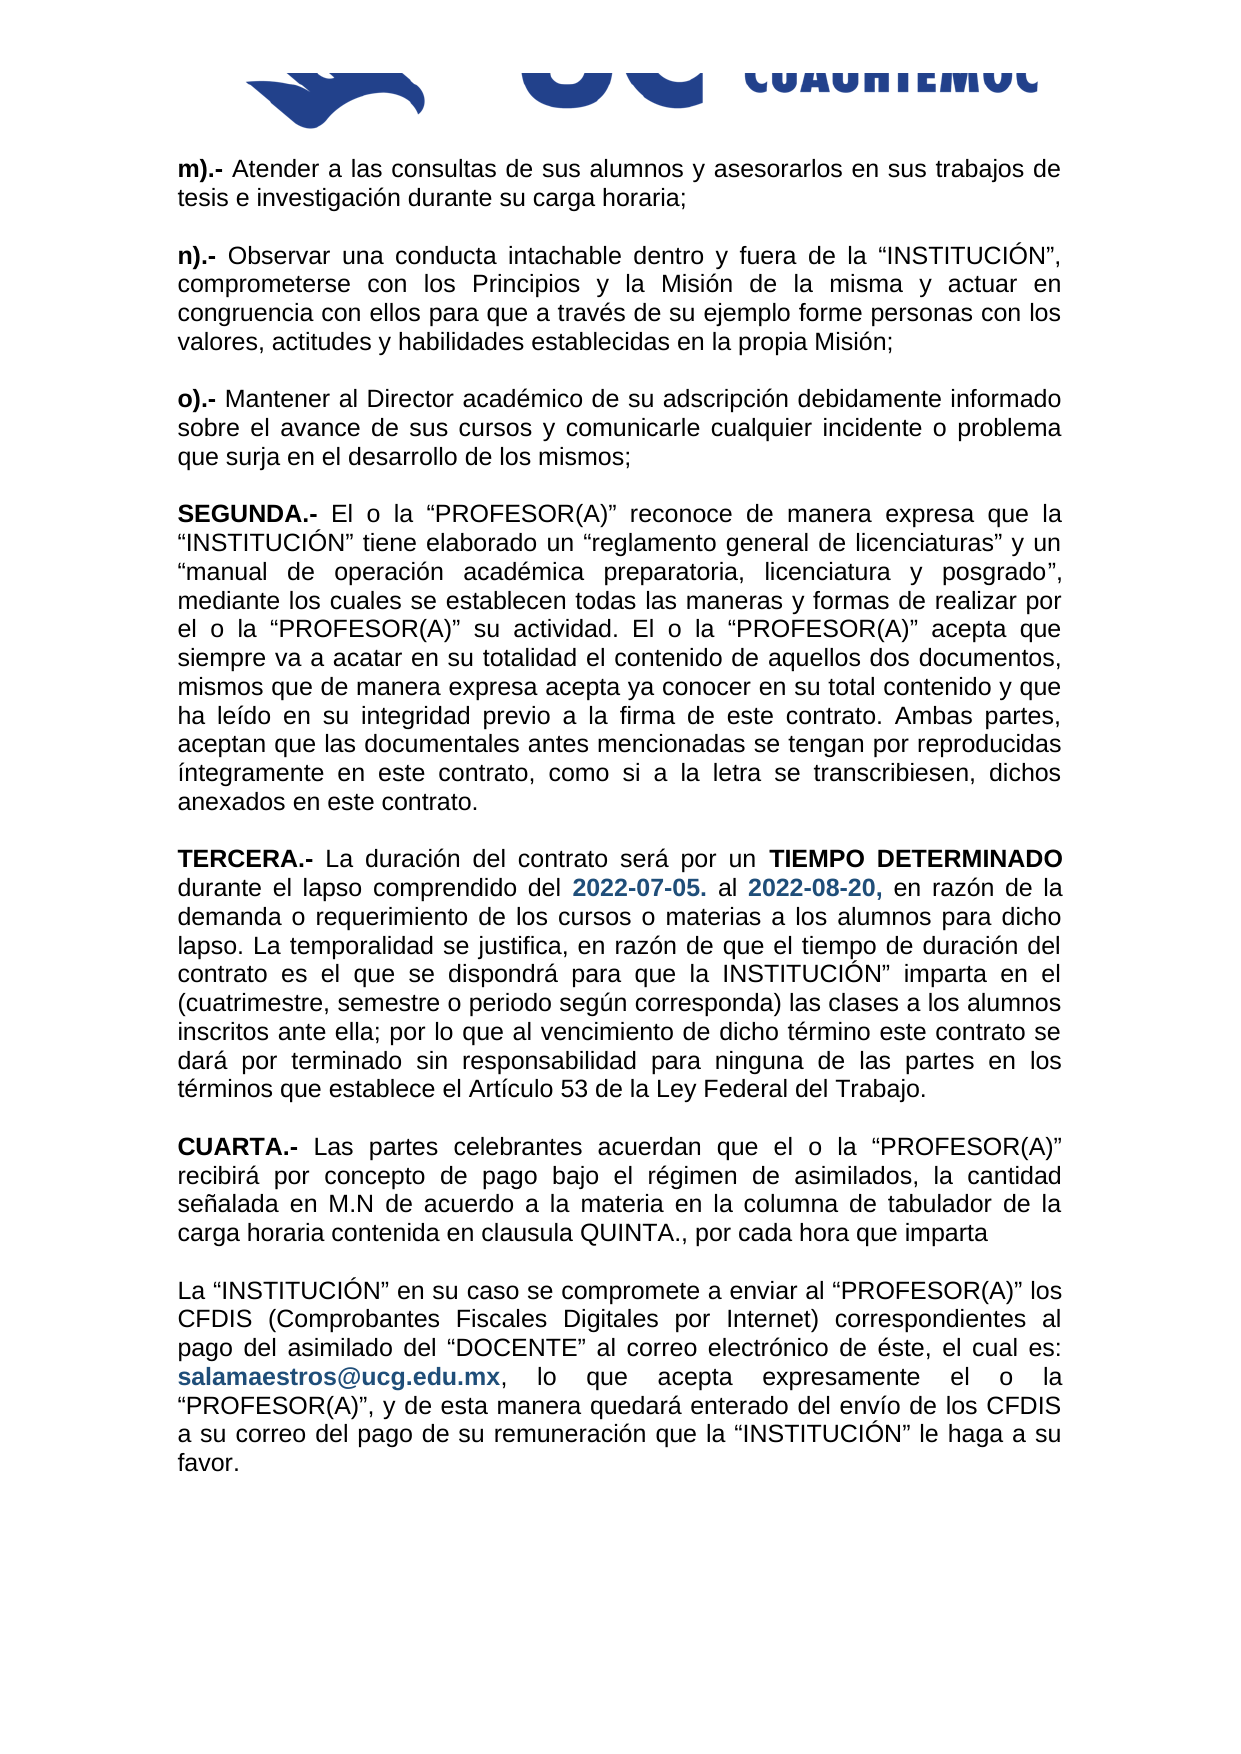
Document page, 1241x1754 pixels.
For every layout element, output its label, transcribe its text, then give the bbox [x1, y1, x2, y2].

picture [177, 73, 1063, 139]
text n).- Observar una conducta intachable dentro y fuera de la “INSTITUCIÓN”, comprometerse con los Principios y la Misión de la misma y actuar en congruencia con ellos para que a través de su ejemplo forme personas con los valores, actitudes y habilidades establecidas en la propia Misión; [177, 241, 1063, 356]
text SEGUNDA.- El o la “PROFESOR(A)” reconoce de manera expresa que la “INSTITUCIÓN” tiene elaborado un “reglamento general de licenciaturas” y un “manual de operación académica preparatoria, licenciatura y posgrado”, mediante los cuales se establecen todas las maneras y formas de realizar por el o la “PROFESOR(A)” su actividad. El o la “PROFESOR(A)” acepta que siempre va a acatar en su totalidad el contenido de aquellos dos documentos, mismos que de manera expresa acepta ya conocer en su total contenido y que ha leído en su integridad previo a la firma de este contrato. Ambas partes, aceptan que las documentales antes mencionadas se tengan por reproducidas íntegramente en este contrato, como si a la letra se transcribiesen, dichos anexados en este contrato. [177, 499, 1063, 816]
text TERCERA.- La duración del contrato será por un TIEMPO DETERMINADO durante el lapso comprendido del 2022-07-05. al 2022-08-20, en razón de la demanda o requerimiento de los cursos o materias a los alumnos para dicho lapso. La temporalidad se justifica, en razón de que el tiempo de duración del contrato es el que se dispondrá para que la INSTITUCIÓN” imparta en el (cuatrimestre, semestre o periodo según corresponda) las clases a los alumnos inscritos ante ella; por lo que al vencimiento de dicho término este contrato se dará por terminado sin responsabilidad para ninguna de las partes en los términos que establece el Artículo 53 de la Ley Federal del Trabajo. [177, 844, 1063, 1103]
text CUARTA.- Las partes celebrantes acuerdan que el o la “PROFESOR(A)” recibirá por concepto de pago bajo el régimen de asimilados, la cantidad señalada en M.N de acuerdo a la materia en la columna de tabulador de la carga horaria contenida en clausula QUINTA., por cada hora que imparta [177, 1132, 1063, 1247]
text m).- Atender a las consultas de sus alumnos y asesorarlos en sus trabajos de tesis e investigación durante su carga horaria; [177, 154, 1063, 212]
text o).- Mantener al Director académico de su adscripción debidamente informado sobre el avance de sus cursos y comunicarle cualquier incidente o problema que surja en el desarrollo de los mismos; [177, 384, 1063, 471]
text La “INSTITUCIÓN” en su caso se compromete a enviar al “PROFESOR(A)” los CFDIS (Comprobantes Fiscales Digitales por Internet) correspondientes al pago del asimilado del “DOCENTE” al correo electrónico de éste, el cual es: salamaestros@ucg.edu.mx, lo que acepta expresamente el o la “PROFESOR(A)”, y de esta manera quedará enterado del envío de los CFDIS a su correo del pago de su remuneración que la “INSTITUCIÓN” le haga a su favor. [177, 1276, 1063, 1477]
